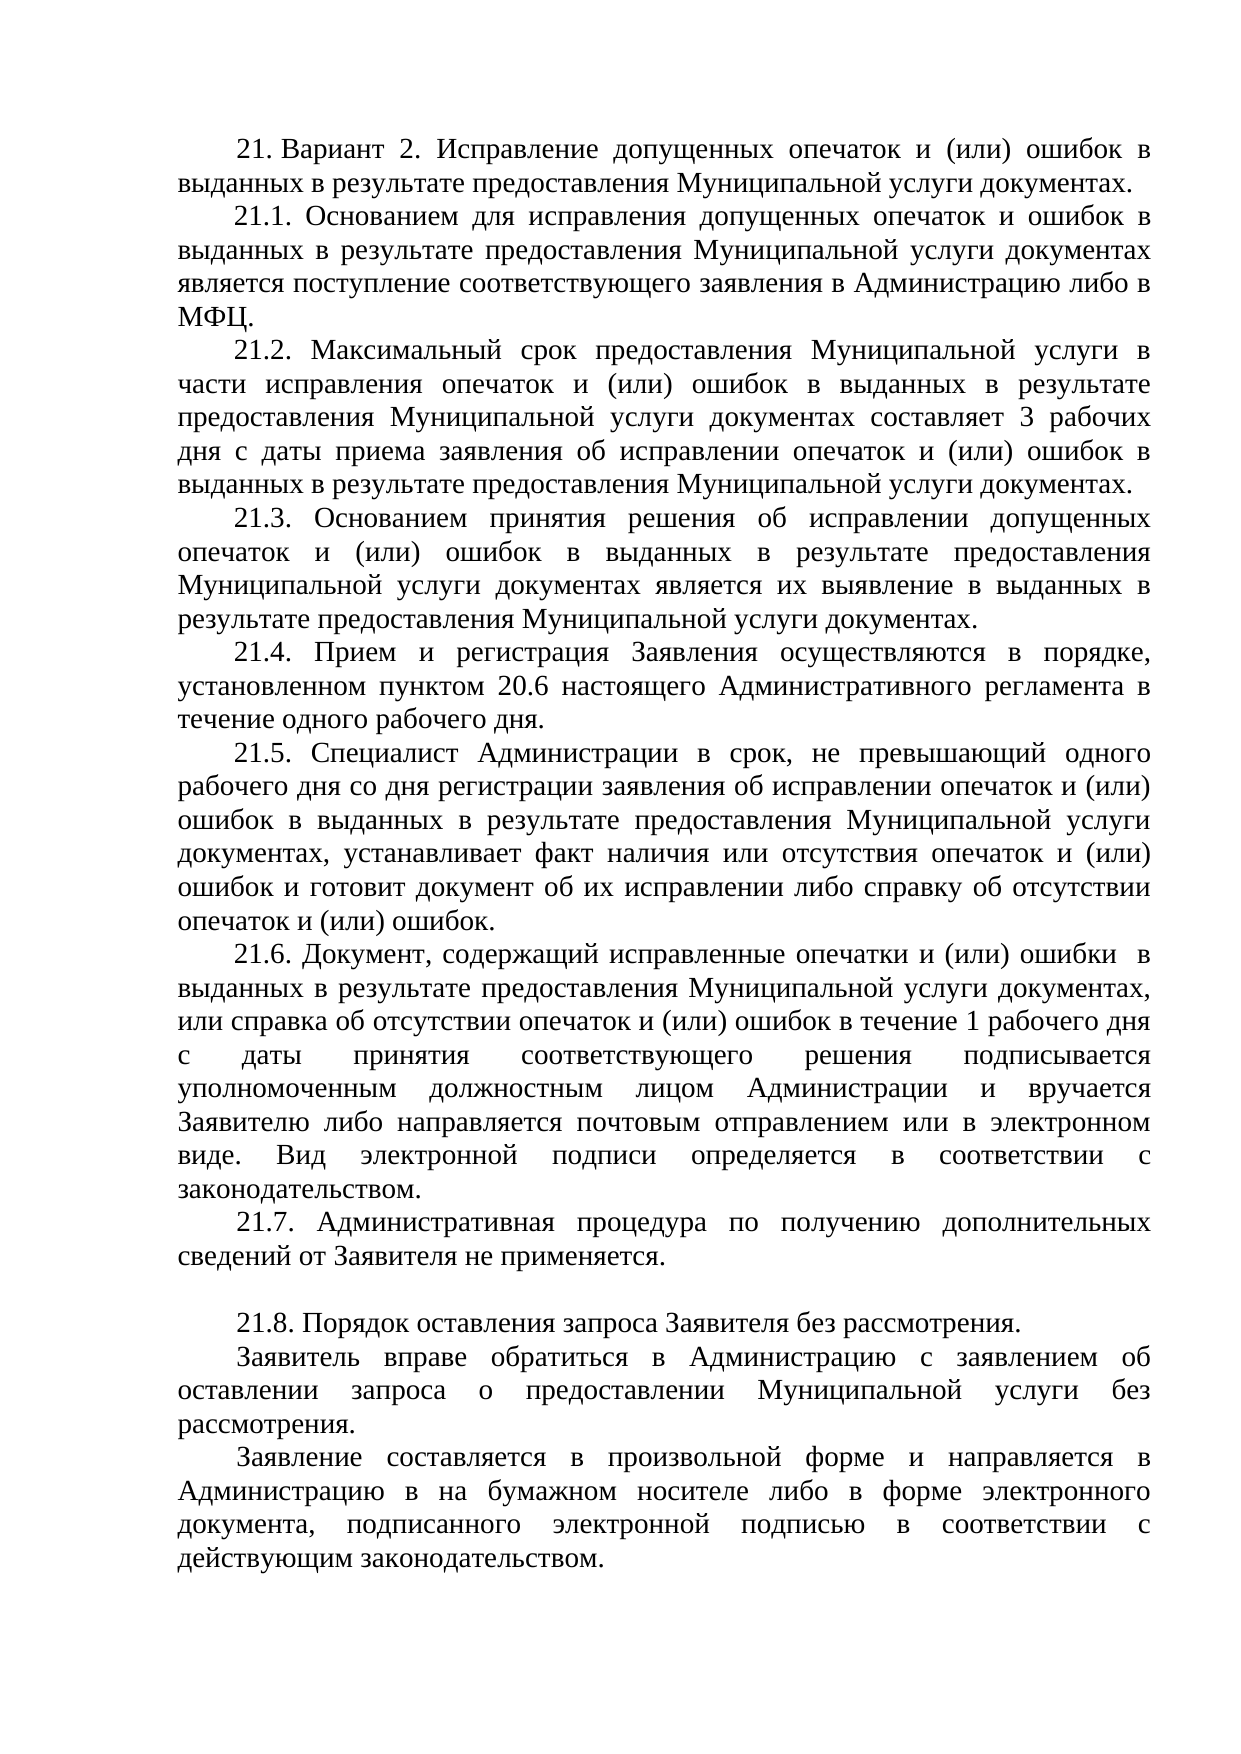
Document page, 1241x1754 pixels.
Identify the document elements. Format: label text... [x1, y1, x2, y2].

text 21.8. Порядок оставления запроса Заявителя без рассмотрения. [177, 1305, 1152, 1339]
text 21.5. Специалист Администрации в срок, не превышающий одного рабочего дня со дня регистрации заявления об исправлении опечаток и (или) ошибок в выданных в результате предоставления Муниципальной услуги документах, устанавливает факт наличия или отсутствия опечаток и (или) ошибок и готовит документ об их исправлении либо справку об отсутствии опечаток и (или) ошибок. [177, 735, 1152, 936]
text 21.6. Документ, содержащий исправленные опечатки и (или) ошибки в выданных в результате предоставления Муниципальной услуги документах, или справка об отсутствии опечаток и (или) ошибок в течение 1 рабочего дня с даты принятия соответствующего решения подписывается уполномоченным должностным лицом Администрации и вручается Заявителю либо направляется почтовым отправлением или в электронном виде. Вид электронной подписи определяется в соответствии с законодательством. [177, 936, 1152, 1204]
text 21.3. Основанием принятия решения об исправлении допущенных опечаток и (или) ошибок в выданных в результате предоставления Муниципальной услуги документах является их выявление в выданных в результате предоставления Муниципальной услуги документах. [177, 500, 1152, 634]
text 21.1. Основанием для исправления допущенных опечаток и ошибок в выданных в результате предоставления Муниципальной услуги документах является поступление соответствующего заявления в Администрацию либо в МФЦ. [177, 198, 1152, 332]
text 21.4. Прием и регистрация Заявления осуществляются в порядке, установленном пунктом 20.6 настоящего Административного регламента в течение одного рабочего дня. [177, 634, 1152, 735]
text 21.7. Административная процедура по получению дополнительных сведений от Заявителя не применяется. [177, 1204, 1152, 1272]
text 21.2. Максимальный срок предоставления Муниципальной услуги в части исправления опечаток и (или) ошибок в выданных в результате предоставления Муниципальной услуги документах составляет 3 рабочих дня с даты приема заявления об исправлении опечаток и (или) ошибок в выданных в результате предоставления Муниципальной услуги документах. [177, 332, 1152, 500]
text Заявитель вправе обратиться в Администрацию с заявлением об оставлении запроса о предоставлении Муниципальной услуги без рассмотрения. [177, 1339, 1152, 1439]
text Заявление составляется в произвольной форме и направляется в Администрацию в на бумажном носителе либо в форме электронного документа, подписанного электронной подписью в соответствии с действующим законодательством. [177, 1439, 1152, 1573]
list Вариант 2. Исправление допущенных опечаток и (или) ошибок в выданных в результате предоставления Муниципальной услуги документах. [177, 131, 1152, 198]
